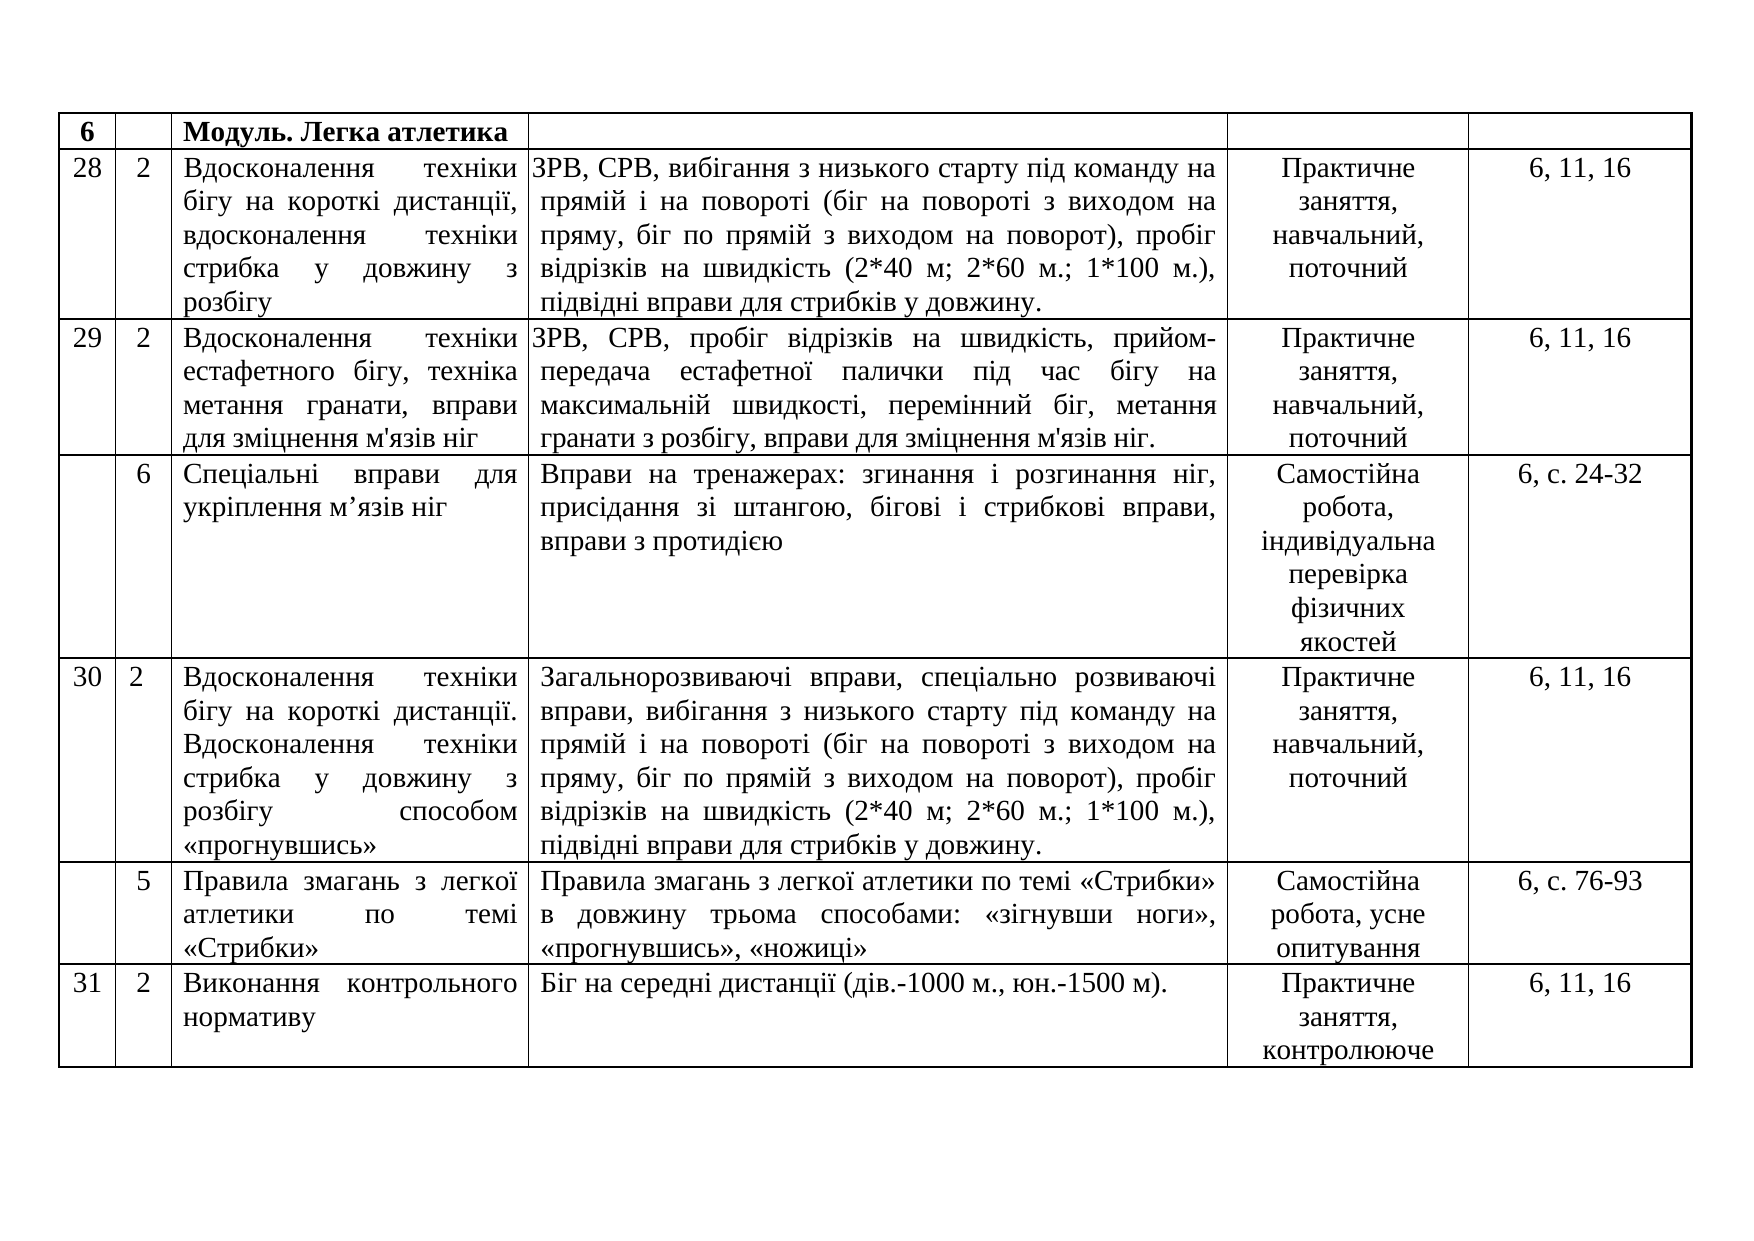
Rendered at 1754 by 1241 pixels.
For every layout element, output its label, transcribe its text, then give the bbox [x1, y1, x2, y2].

table_cell 29 [60, 320, 115, 454]
table_cell [60, 863, 115, 963]
table_header Модуль. Легка атлетика [172, 114, 528, 148]
table_cell 6, 11, 16 [1469, 659, 1690, 861]
table_cell 28 [60, 150, 115, 318]
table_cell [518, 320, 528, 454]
table_cell Вправи на тренажерах: згинання і розгинання ніг, присідання зі штангою, бігові і стрибкові вправи, вправи з протидією [529, 456, 1227, 657]
table_cell Виконання контрольного нормативу [172, 965, 528, 1066]
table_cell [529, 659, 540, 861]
table_header [1217, 114, 1227, 148]
table_cell 2 [116, 659, 171, 861]
table_header 6 [60, 114, 115, 148]
table_cell Вдосконалення техніки бігу на короткі дистанції. Вдосконалення техніки стрибка у довжину з розбігу способом «прогнувшись» [172, 659, 528, 861]
table_header [1228, 114, 1468, 148]
table_cell 2 [116, 150, 171, 318]
table_cell Біг на середні дистанції (дів.-., юн.-). [529, 965, 1227, 1066]
table_cell Спеціальні вправи для укріплення м’язів ніг [172, 456, 528, 657]
table_header [1469, 114, 1690, 148]
table_header [116, 114, 127, 148]
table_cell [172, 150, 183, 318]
table_cell 6, 11, 16 [1469, 150, 1690, 318]
table_cell 30 [60, 659, 115, 861]
table_cell Практичне заняття, навчальний, поточний [1228, 659, 1468, 861]
table_cell 2 [116, 320, 171, 454]
table_cell 6, 11, 16 [1469, 965, 1690, 1066]
table_cell Практичне заняття, навчальний, поточний [1228, 150, 1468, 318]
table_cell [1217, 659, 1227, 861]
table_cell 31 [60, 965, 115, 1066]
table_cell 5 [116, 863, 171, 963]
table_cell 6, 11, 16 [1469, 320, 1690, 454]
table_cell Самостійна робота, усне опитування [1228, 863, 1468, 963]
table_header [160, 114, 171, 148]
table_cell Правила змагань з легкої атлетики по темі «Стрибки» в довжину трьома способами: «зігнувши ноги», «прогнувшись», «ножиці» [529, 863, 1227, 963]
table_cell 6 [116, 456, 171, 657]
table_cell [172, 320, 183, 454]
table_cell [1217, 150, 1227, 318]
table_cell Практичне заняття, контролююче [1228, 965, 1468, 1066]
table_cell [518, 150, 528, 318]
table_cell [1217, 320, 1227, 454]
table_cell 6, с. 76-93 [1469, 863, 1690, 963]
table_cell [60, 456, 115, 657]
table_cell 2 [116, 965, 171, 1066]
table_cell Самостійна робота, індивідуальна перевірка фізичних якостей [1228, 456, 1468, 657]
table_cell Практичне заняття, навчальний, поточний [1228, 320, 1468, 454]
table_cell 6, с. 24-32 [1469, 456, 1690, 657]
table_cell Правила змагань з легкої атлетики по темі «Стрибки» [172, 863, 528, 963]
